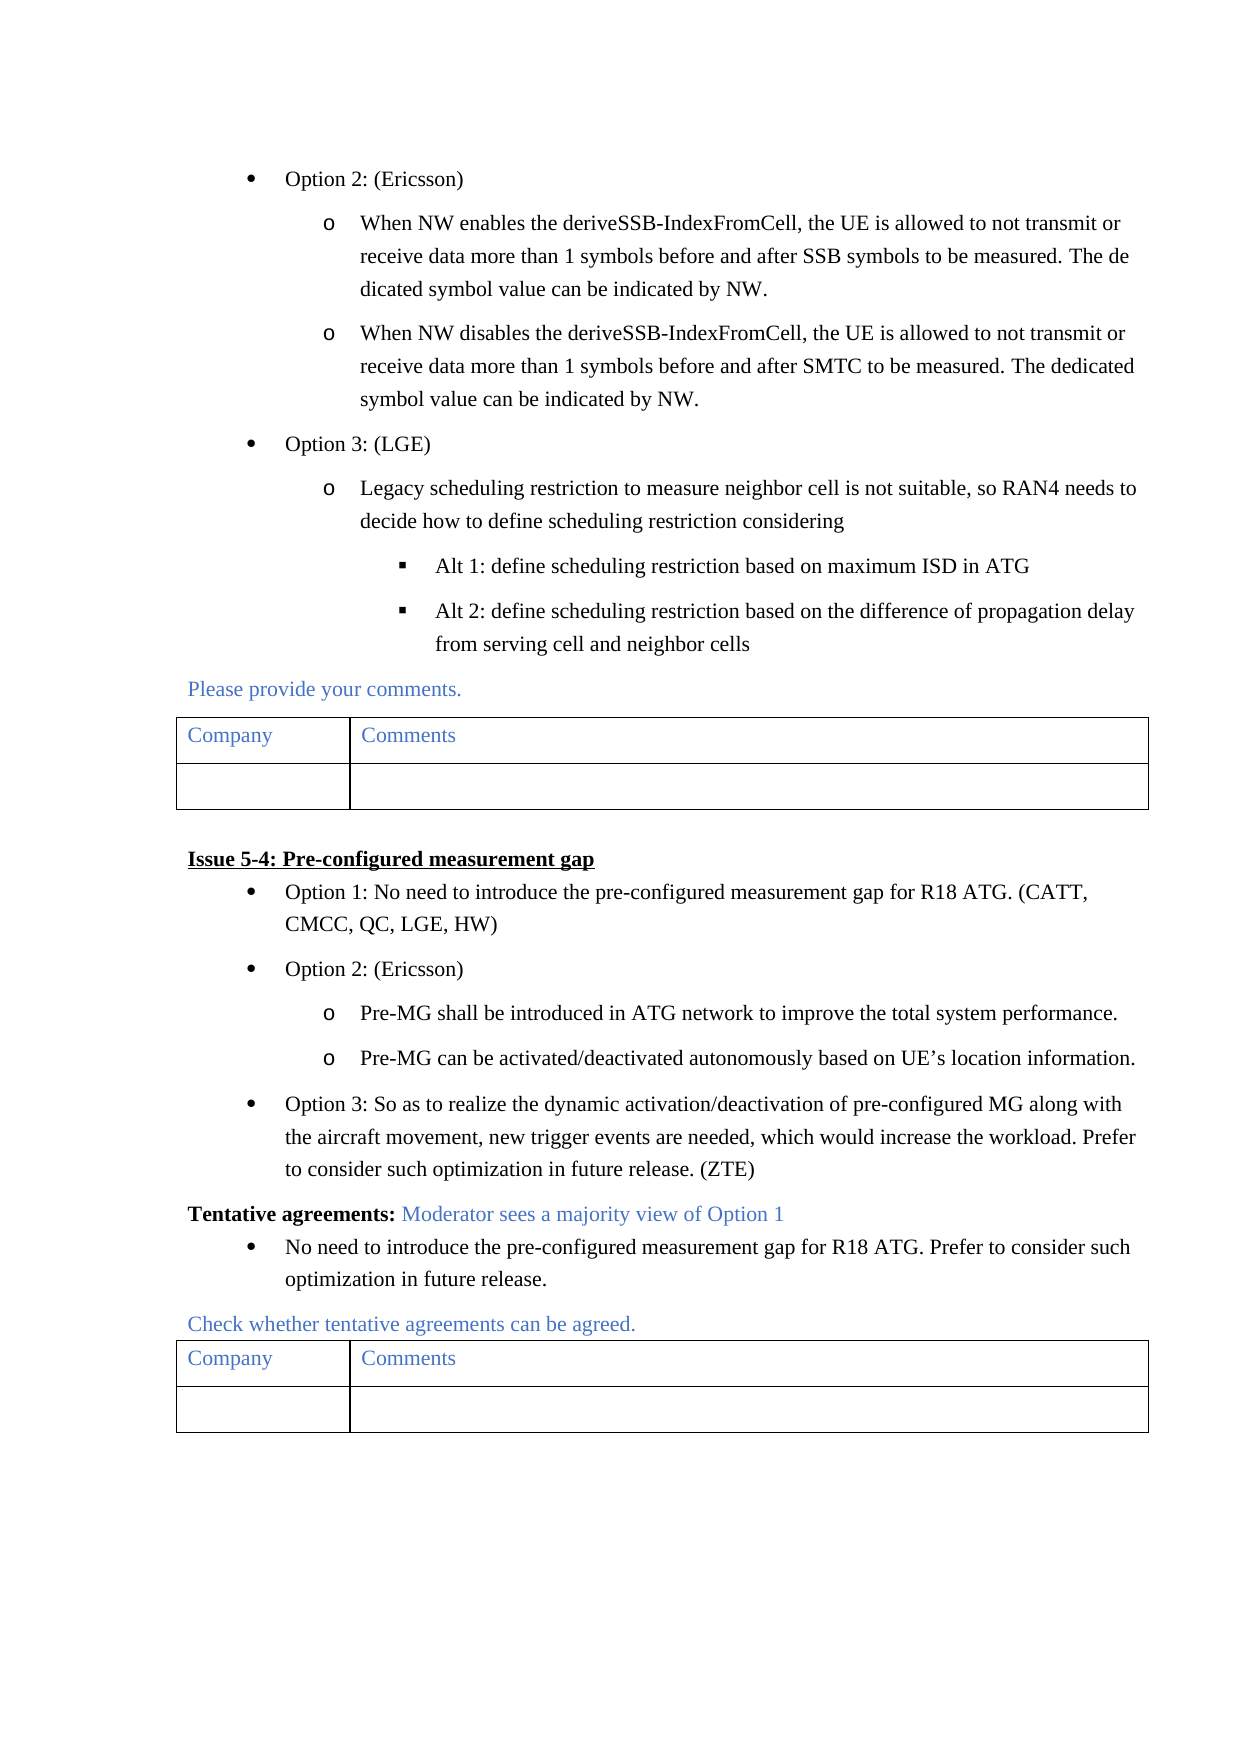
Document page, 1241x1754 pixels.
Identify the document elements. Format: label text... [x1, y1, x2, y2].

text Tentative agreements: Moderator sees a majority view of Option 1 [187, 1198, 1138, 1230]
list Option 3: (LGE) [247, 427, 1138, 459]
list Option 1: No need to introduce the pre-configured measurement gap for R18 ATG. (CATT, CMCC, QC, LGE, HW) [247, 875, 1138, 940]
list Pre-MG can be activated/deactivated autonomously based on UE’s location information. [322, 1043, 1138, 1075]
text Check whether tentative agreements can be agreed. [187, 1308, 1138, 1340]
list When NW disables the deriveSSB-IndexFromCell, the UE is allowed to not transmit or receive data more than 1 symbols before and after SMTC to be measured. The dedicated symbol value can be indicated by NW. [322, 317, 1138, 414]
table_cell [351, 1387, 1148, 1432]
list When NW enables the deriveSSB-IndexFromCell, the UE is allowed to not transmit or receive data more than 1 symbols before and after SSB symbols to be measured. The dedicated symbol value can be indicated by NW. [322, 207, 1138, 304]
text Issue 5-4: Pre-configured measurement gap [187, 843, 1138, 875]
list Option 2: (Ericsson) [247, 953, 1138, 985]
table_header Company [177, 718, 349, 763]
list Legacy scheduling restriction to measure neighbor cell is not suitable, so RAN4 needs to decide how to define scheduling restriction considering [322, 472, 1138, 537]
table_cell [177, 1387, 349, 1432]
list Option 2: (Ericsson) [247, 162, 1138, 194]
list No need to introduce the pre-configured measurement gap for R18 ATG. Prefer to consider such optimization in future release. [247, 1230, 1138, 1295]
table_header Comments [351, 718, 1148, 763]
table_cell [177, 764, 349, 809]
list Alt 2: define scheduling restriction based on the difference of propagation delay from serving cell and neighbor cells [397, 594, 1138, 659]
list Option 3: So as to realize the dynamic activation/deactivation of pre-configured MG along with the aircraft movement, new trigger events are needed, which would increase the workload. Prefer to consider such optimization in future release. (ZTE) [247, 1088, 1138, 1185]
table_header Company [177, 1341, 349, 1386]
list Pre-MG shall be introduced in ATG network to improve the total system performance. [322, 998, 1138, 1030]
table_header Comments [351, 1341, 1148, 1386]
table_cell [351, 764, 1148, 809]
list Alt 1: define scheduling restriction based on maximum ISD in ATG [397, 549, 1138, 582]
text Please provide your comments. [187, 672, 1138, 704]
